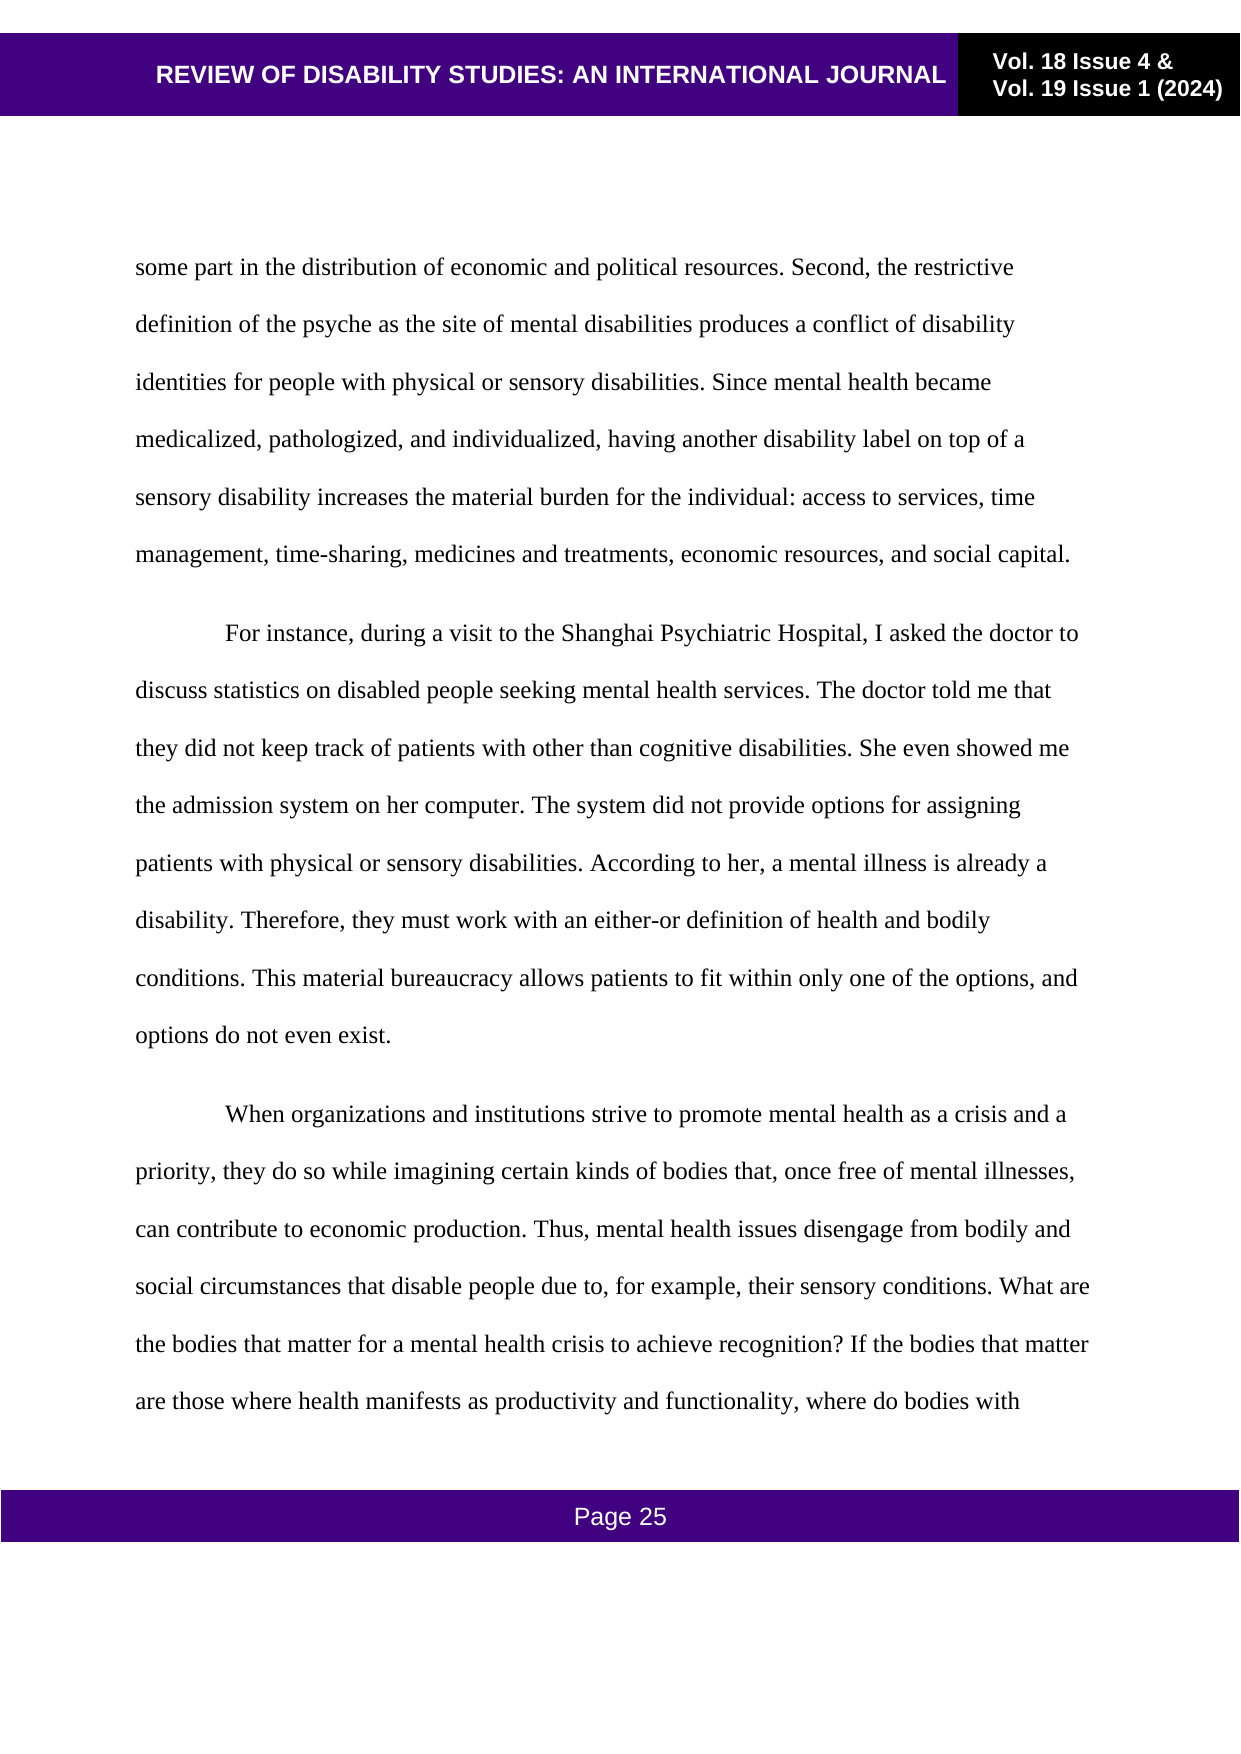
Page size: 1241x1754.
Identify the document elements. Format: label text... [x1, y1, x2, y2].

text For instance, during a visit to the Shanghai Psychiatric Hospital, I asked the doctor to discuss statistics on disabled people seeking mental health services. The doctor told me that they did not keep track of patients with other than cognitive disabilities. She even showed me the admission system on her computer. The system did not provide options for assigning patients with physical or sensory disabilities. According to her, a mental illness is already a disability. Therefore, they must work with an either-or definition of health and bodily conditions. This material bureaucracy allows patients to fit within only one of the options, and options do not even exist. [135, 618, 1100, 1049]
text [135, 1099, 1100, 1415]
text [135, 252, 1100, 568]
